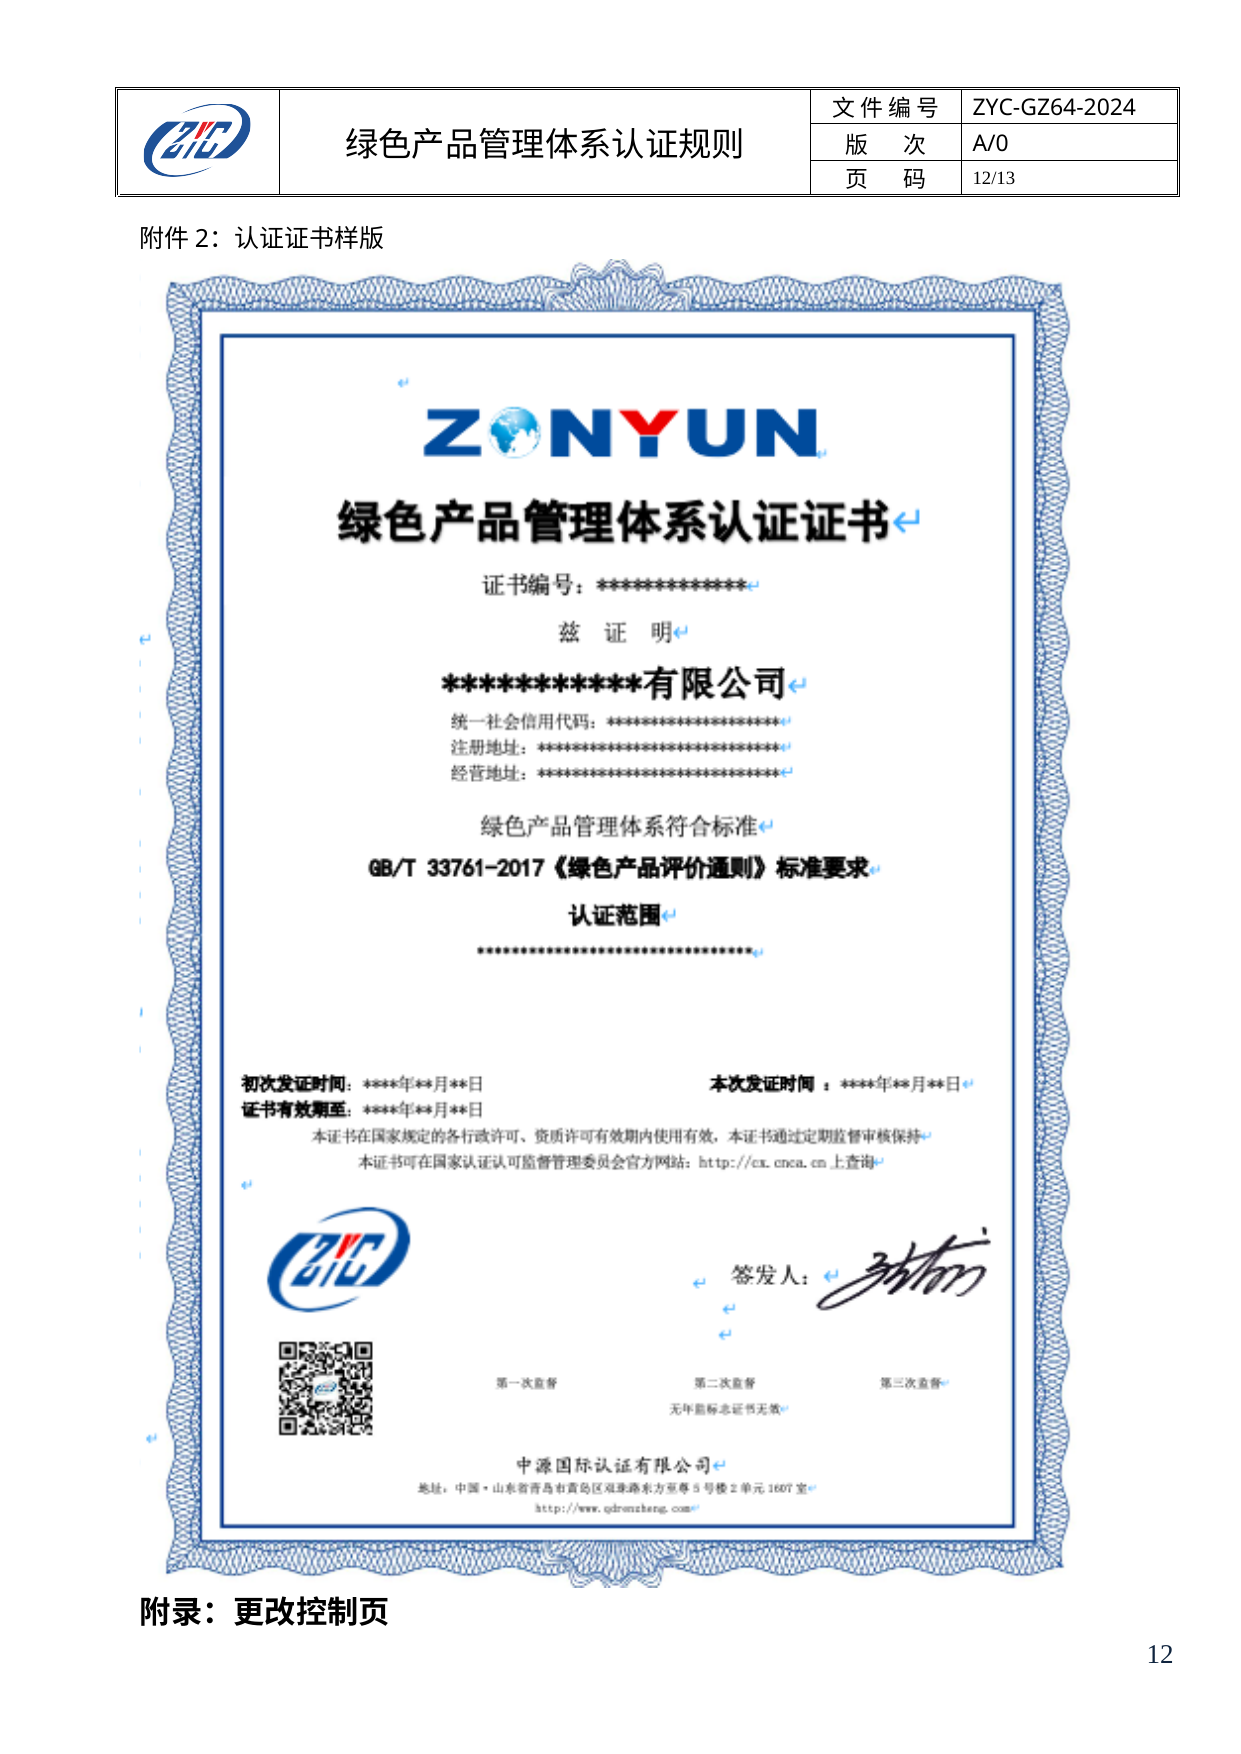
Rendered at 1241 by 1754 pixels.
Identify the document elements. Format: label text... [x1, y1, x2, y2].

text 附件2：认证证书样版 [811, 161, 961, 194]
text 附件2：认证证书样版 [962, 161, 1102, 194]
text 附件2：认证证书样版 [962, 91, 1102, 123]
text 附录：更改控制页 [139, 1588, 1102, 1633]
text 附件2：认证证书样版 [811, 91, 961, 123]
text 附件2：认证证书样版 [811, 124, 961, 160]
text 附件2：认证证书样版 [139, 91, 279, 194]
text 附件2：认证证书样版 [280, 91, 810, 194]
text 附件2：认证证书样版 [139, 197, 1102, 259]
picture [139, 259, 1102, 1588]
text 附件2：认证证书样版 [962, 124, 1102, 160]
